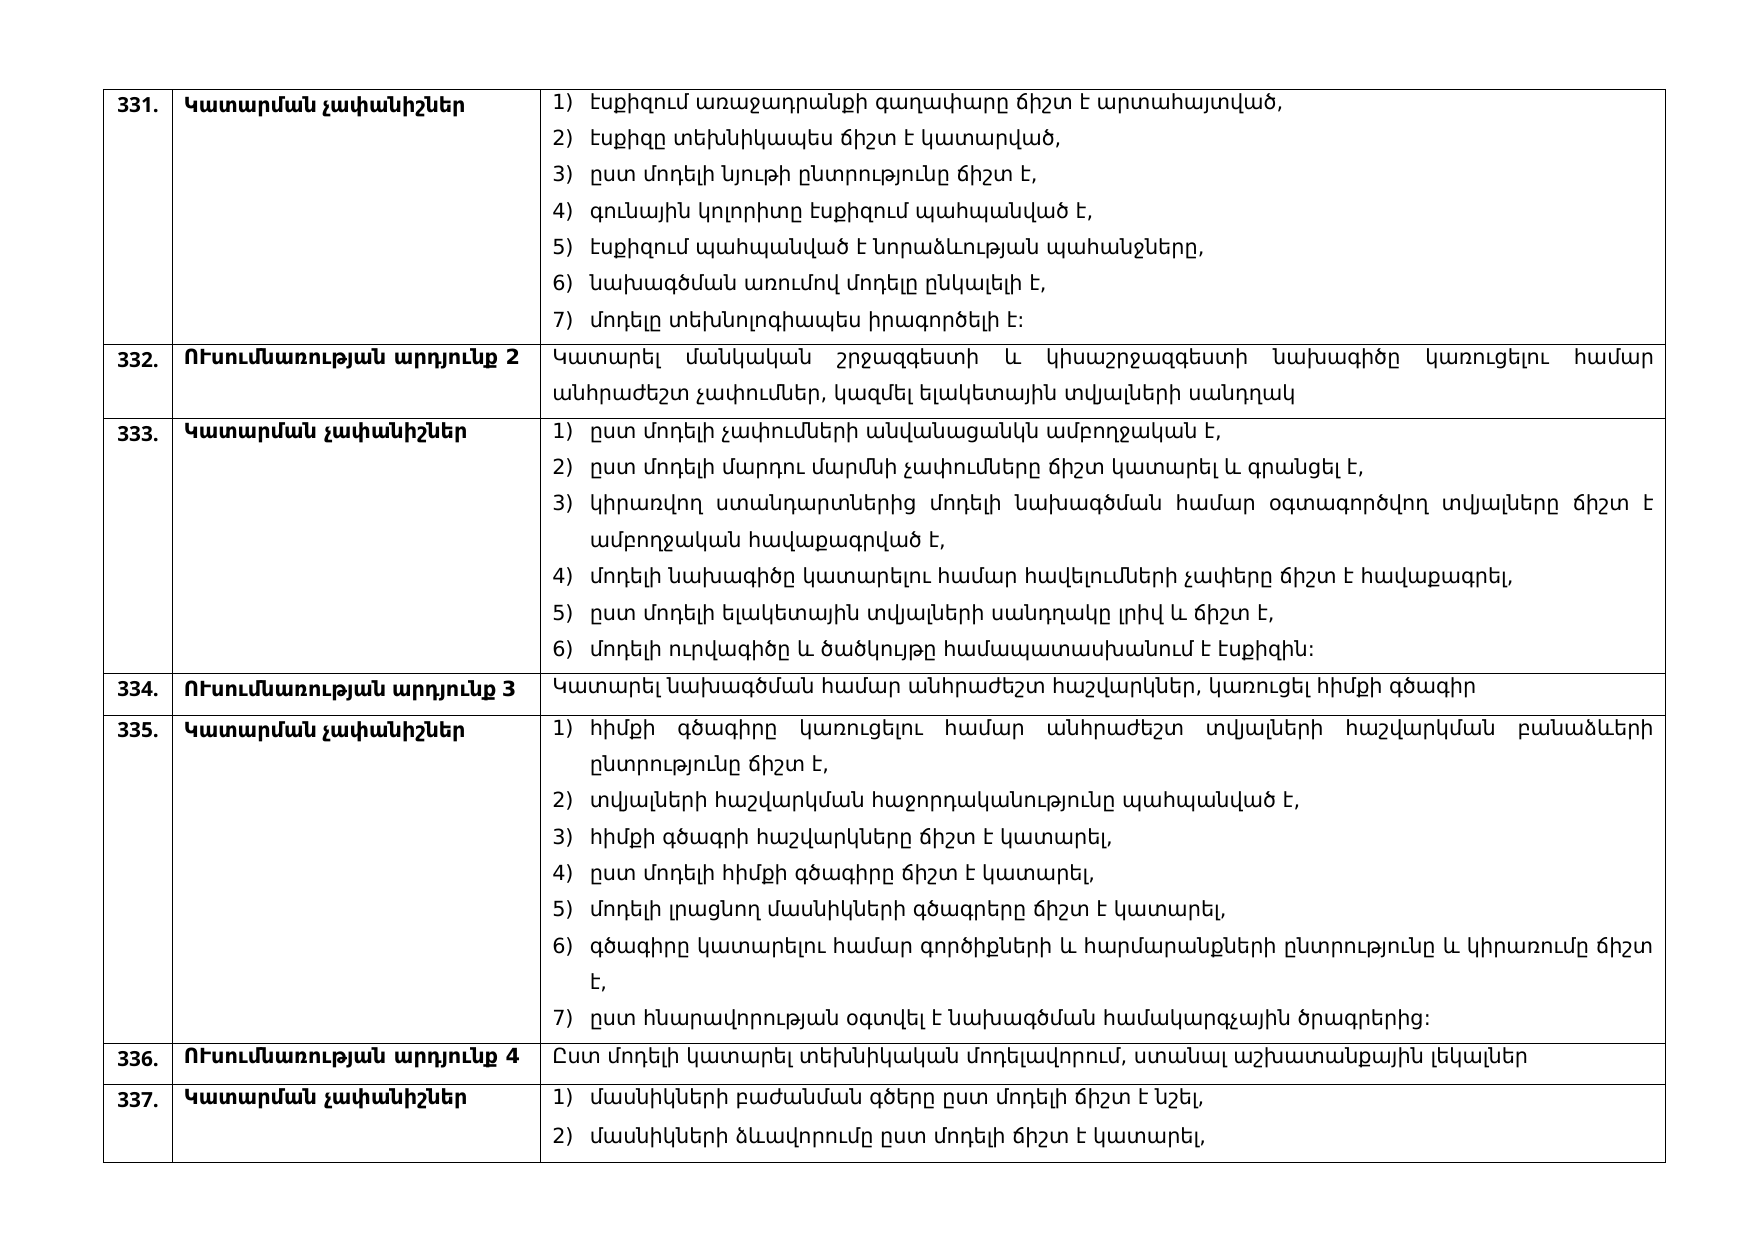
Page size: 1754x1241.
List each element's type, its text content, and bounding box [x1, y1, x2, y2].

table_cell ՈՒսումնառության արդյունք 4 [173, 1044, 540, 1084]
table_cell Կատարման չափանիշներ [173, 419, 540, 673]
table_cell հիմքի գծագիրը կառուցելու համար անհրաժեշտ տվյալների հաշվարկման բանաձևերի ընտրությունը ճիշտ է, տվյալների հաշվարկման հաջորդականությունը պահպանված է, հիմքի գծագրի հաշվարկները ճիշտ է կատարել, ըստ մոդելի հիմքի գծագիրը ճիշտ է կատարել, մոդելի լրացնող մասնիկների գծագրերը ճիշտ է կատարել, գծագիրը կատարելու համար գործիքների և հարմարանքների ընտրությունը և կիրառումը ճիշտ է, ըստ հնարավորության օգտվել է նախագծման համակարգչային ծրագրերից: [541, 716, 1665, 1043]
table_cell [541, 1085, 1665, 1162]
table_cell 337. [104, 1085, 172, 1162]
table_cell Կատարման չափանիշներ [173, 90, 540, 344]
table_cell ՈՒսումնառության արդյունք 3 [173, 674, 540, 714]
table_cell 334. [104, 674, 172, 714]
table_cell 336. [104, 1044, 172, 1084]
table_cell ՈՒսումնառության արդյունք 2 [173, 345, 540, 418]
table_cell Կատարել նախագծման համար անհրաժեշտ հաշվարկներ, կառուցել հիմքի գծագիր [541, 674, 1665, 714]
table_cell Կատարման չափանիշներ [173, 1085, 540, 1162]
table_cell ըստ մոդելի չափումների անվանացանկն ամբողջական է, ըստ մոդելի մարդու մարմնի չափումները ճիշտ կատարել և գրանցել է, կիրառվող ստանդարտներից մոդելի նախագծման համար օգտագործվող տվյալները ճիշտ է ամբողջական հավաքագրված է, մոդելի նախագիծը կատարելու համար հավելումների չափերը ճիշտ է հավաքագրել, ըստ մոդելի ելակետային տվյալների սանդղակը լրիվ և ճիշտ է, մոդելի ուրվագիծը և ծածկույթը համապատասխանում է էսքիզին: [541, 419, 1665, 673]
table_cell էսքիզում առաջադրանքի գաղափարը ճիշտ է արտահայտված, էսքիզը տեխնիկապես ճիշտ է կատարված, ըստ մոդելի նյութի ընտրությունը ճիշտ է, գունային կոլորիտը էսքիզում պահպանված է, էսքիզում պահպանված է նորաձևության պահանջները, նախագծման առումով մոդելը ընկալելի է, մոդելը տեխնոլոգիապես իրագործելի է: [541, 90, 1665, 344]
table_cell 333. [104, 419, 172, 673]
table_cell Կատարել մանկական շրջազգեստի և կիսաշրջազգեստի նախագիծը կառուցելու համար անհրաժեշտ չափումներ, կազմել ելակետային տվյալների սանդղակ [541, 345, 1665, 418]
table_cell 331. [104, 90, 172, 344]
table_cell 335. [104, 716, 172, 1043]
table_cell 332. [104, 345, 172, 418]
table_cell Կատարման չափանիշներ [173, 716, 540, 1043]
table_cell Ըստ մոդելի կատարել տեխնիկական մոդելավորում, ստանալ աշխատանքային լեկալներ [541, 1044, 1665, 1084]
